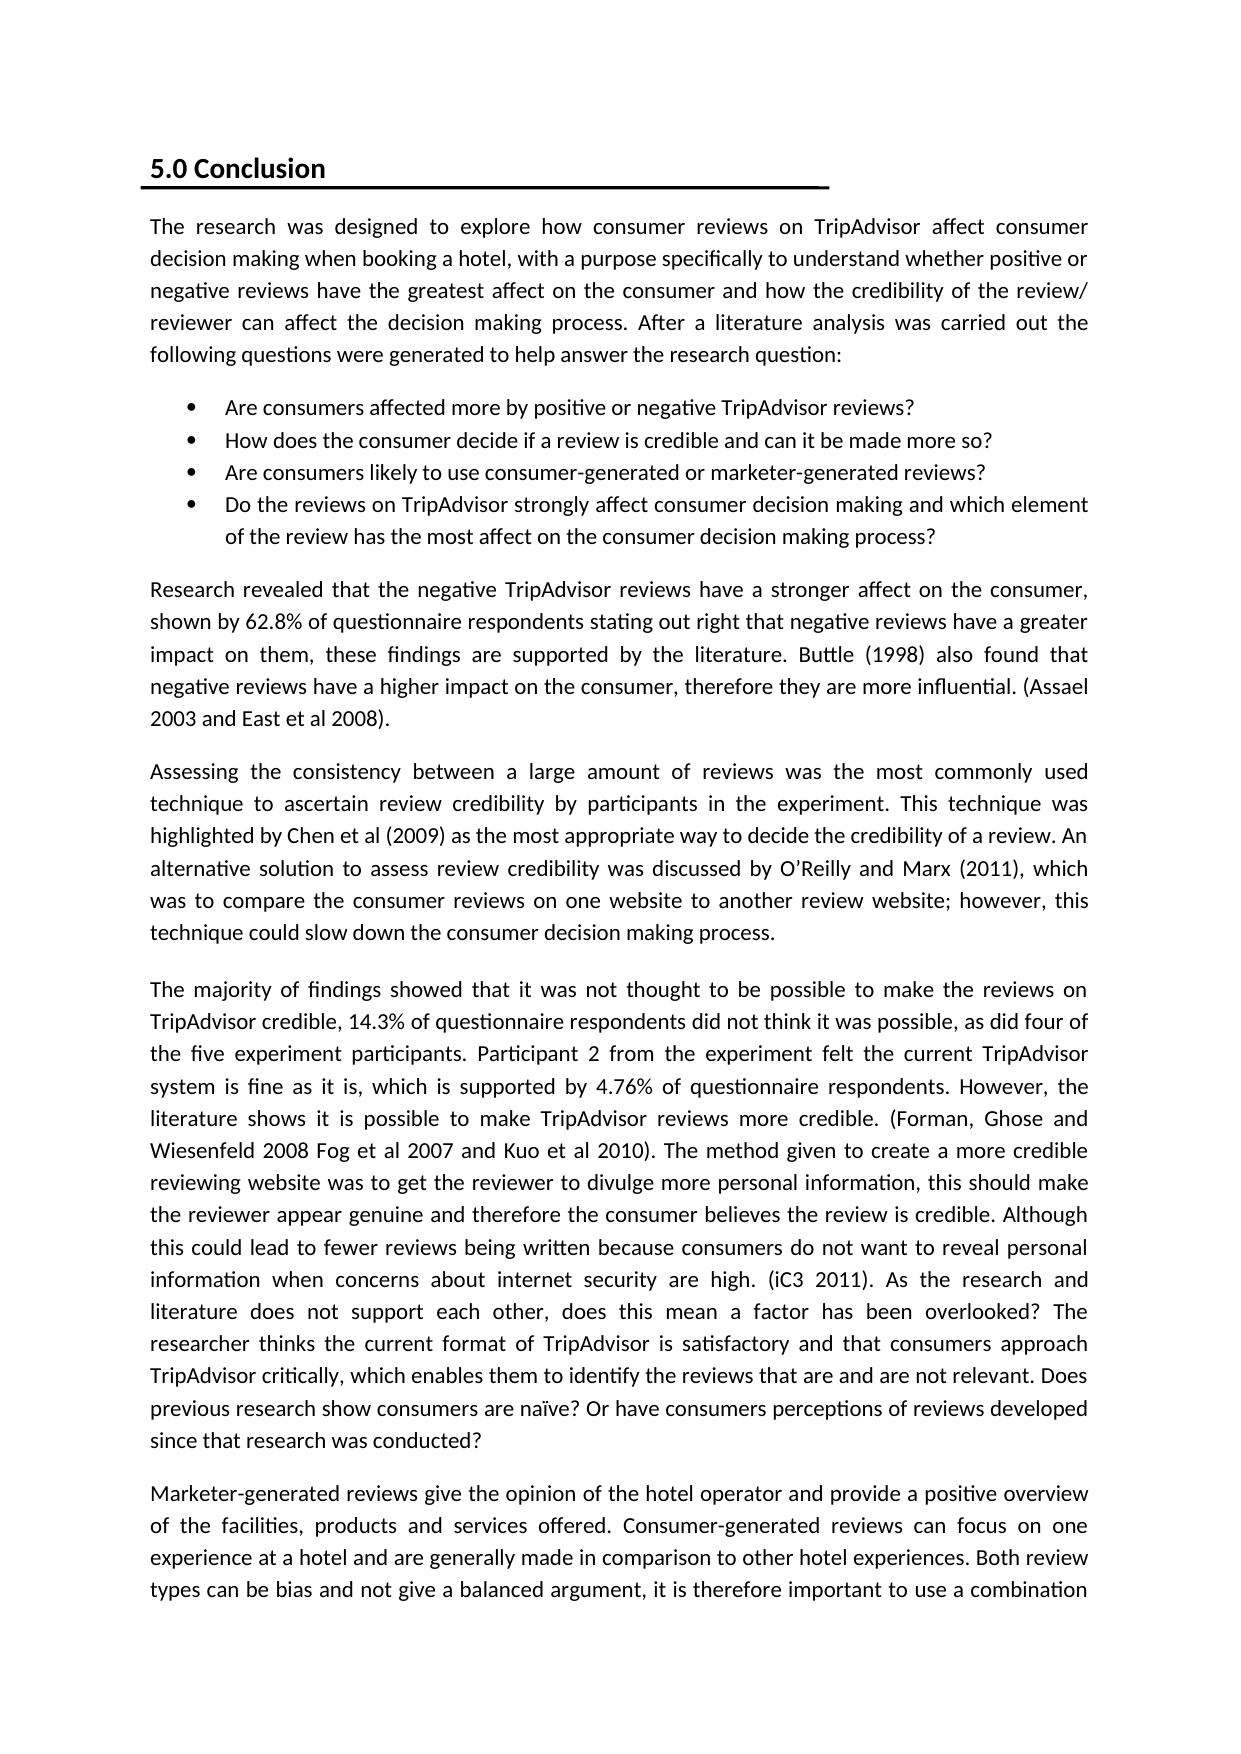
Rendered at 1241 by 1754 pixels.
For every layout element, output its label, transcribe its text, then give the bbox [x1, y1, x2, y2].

text The majority of findings showed that it was not thought to be possible to make the reviews on TripAdvisor credible, 14.3% of questionnaire respondents did not think it was possible, as did four of the five experiment participants. Participant 2 from the experiment felt the current TripAdvisor system is fine as it is, which is supported by 4.76% of questionnaire respondents. However, the literature shows it is possible to make TripAdvisor reviews more credible. (Forman, Ghose and Wiesenfeld 2008 Fog et al 2007 and Kuo et al 2010). The method given to create a more credible reviewing website was to get the reviewer to divulge more personal information, this should make the reviewer appear genuine and therefore the consumer believes the review is credible. Although this could lead to fewer reviews being written because consumers do not want to reveal personal information when concerns about internet security are high. (iC3 2011). As the research and literature does not support each other, does this mean a factor has been overlooked? The researcher thinks the current format of TripAdvisor is satisfactory and that consumers approach TripAdvisor critically, which enables them to identify the reviews that are and are not relevant. Does previous research show consumers are naïve? Or have consumers perceptions of reviews developed since that research was conducted? [150, 975, 1090, 1454]
text 5.0 Conclusion [150, 150, 1090, 186]
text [150, 1479, 1090, 1603]
list Are consumers affected more by positive or negative TripAdvisor reviews? [187, 393, 1090, 422]
list Do the reviews on TripAdvisor strongly affect consumer decision making and which element of the review has the most affect on the consumer decision making process? [187, 490, 1090, 550]
list Are consumers likely to use consumer-generated or marketer-generated reviews? [187, 458, 1090, 486]
text Research revealed that the negative TripAdvisor reviews have a stronger affect on the consumer, shown by 62.8% of questionnaire respondents stating out right that negative reviews have a greater impact on them, these findings are supported by the literature. Buttle (1998) also found that negative reviews have a higher impact on the consumer, therefore they are more influential. (Assael 2003 and East et al 2008). [150, 575, 1090, 732]
text The research was designed to explore how consumer reviews on TripAdvisor affect consumer decision making when booking a hotel, with a purpose specifically to understand whether positive or negative reviews have the greatest affect on the consumer and how the credibility of the review/ reviewer can affect the decision making process. After a literature analysis was carried out the following questions were generated to help answer the research question: [150, 212, 1090, 368]
list How does the consumer decide if a review is credible and can it be made more so? [187, 426, 1090, 454]
text Assessing the consistency between a large amount of reviews was the most commonly used technique to ascertain review credibility by participants in the experiment. This technique was highlighted by Chen et al (2009) as the most appropriate way to decide the credibility of a review. An alternative solution to assess review credibility was discussed by O’Reilly and Marx (2011), which was to compare the consumer reviews on one website to another review website; however, this technique could slow down the consumer decision making process. [150, 757, 1090, 946]
